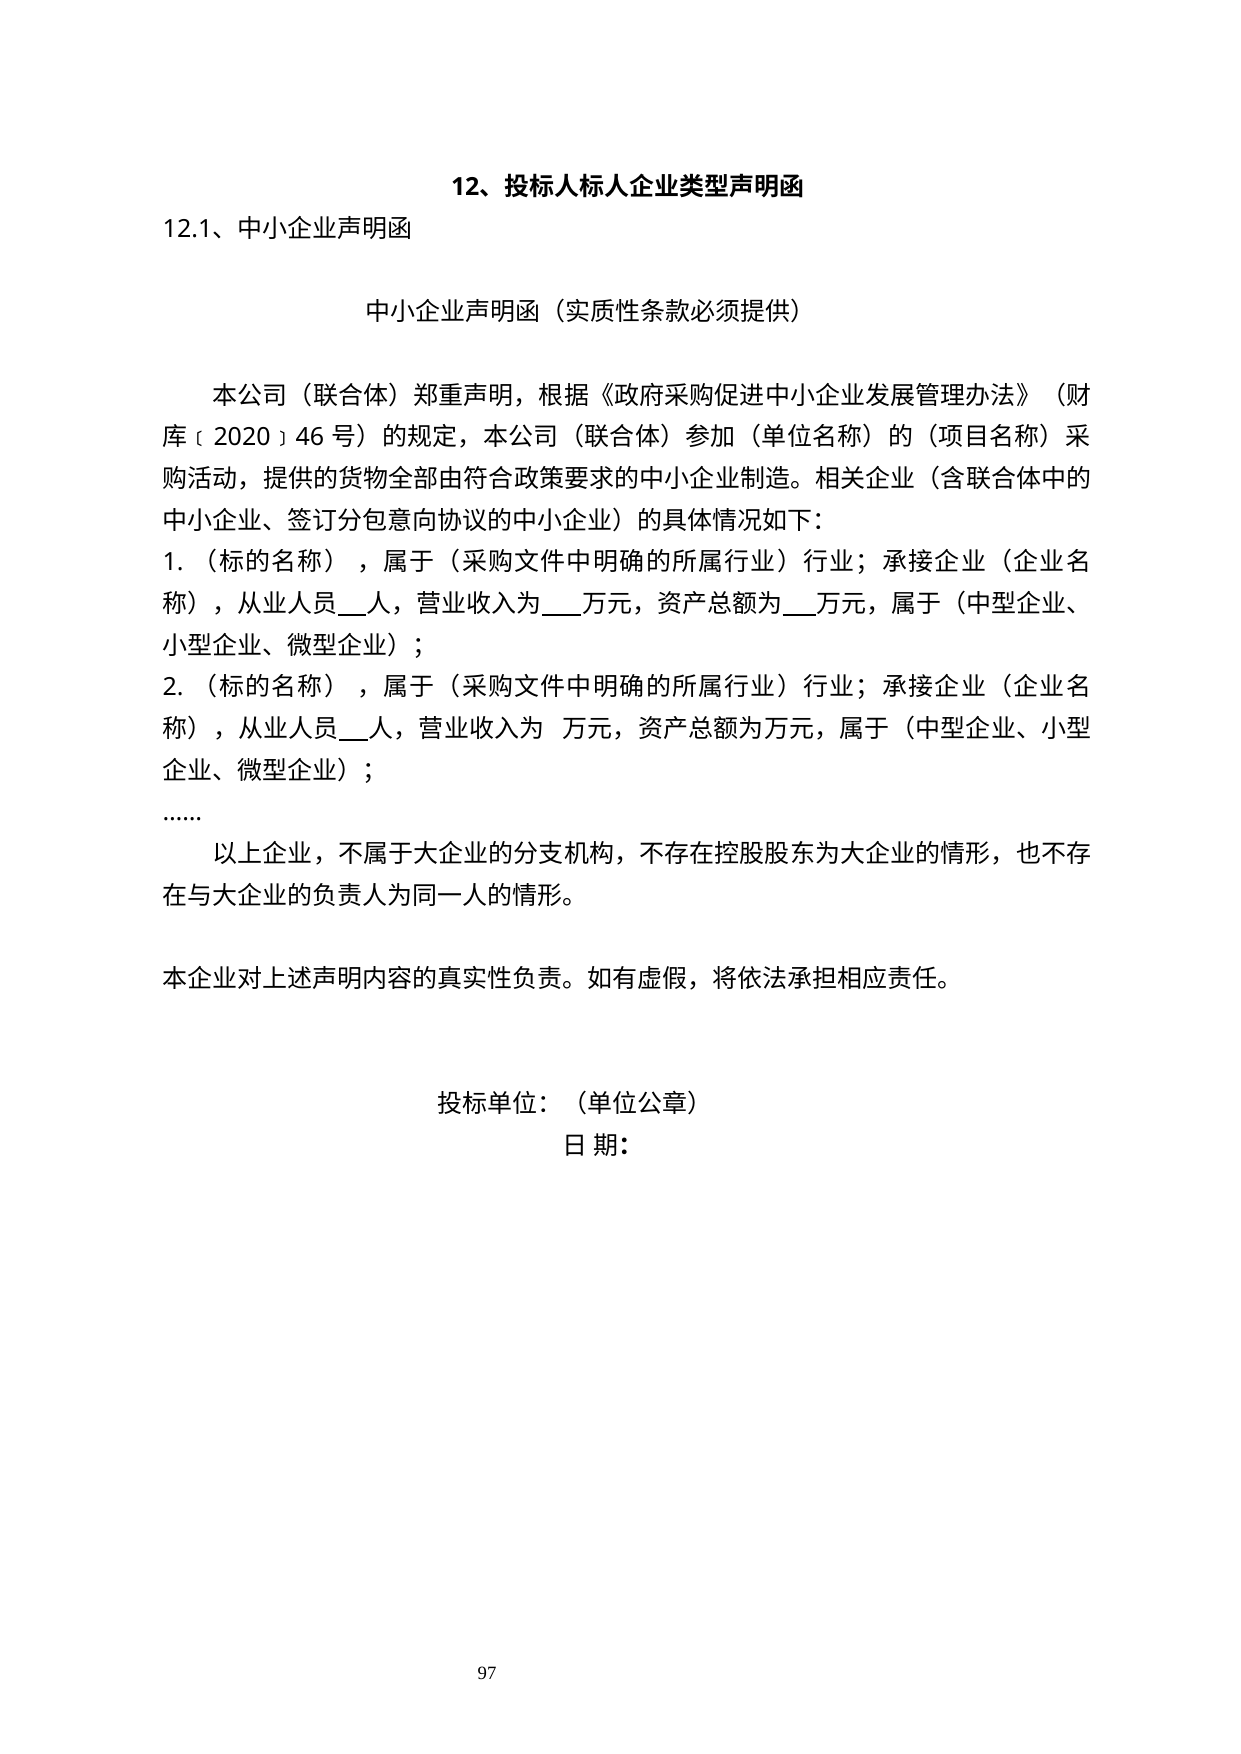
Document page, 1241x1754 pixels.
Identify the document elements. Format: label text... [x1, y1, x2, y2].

text 投标单位：（单位公章） [162, 1079, 1093, 1121]
text 本公司（联合体）郑重声明，根据《政府采购促进中小企业发展管理办法》（财库﹝2020﹞46 号）的规定，本公司（联合体）参加（单位名称）的（项目名称）采购活动，提供的货物全部由符合政策要求的中小企业制造。相关企业（含联合体中的中小企业、签订分包意向协议的中小企业）的具体情况如下： [162, 371, 1093, 537]
text 2. （标的名称） ，属于（采购文件中明确的所属行业）行业；承接企业（企业名称），从业人员 人，营业收入为 万元，资产总额为万元，属于（中型企业、小型企业、微型企业）； [162, 662, 1093, 787]
text 日 期： [162, 1121, 1093, 1162]
text 本企业对上述声明内容的真实性负责。如有虚假，将依法承担相应责任。 [162, 954, 1093, 996]
text 以上企业，不属于大企业的分支机构，不存在控股股东为大企业的情形，也不存在与大企业的负责人为同一人的情形。 [162, 829, 1093, 912]
text 中小企业声明函（实质性条款必须提供） [162, 287, 1018, 329]
text 1. （标的名称） ，属于（采购文件中明确的所属行业）行业；承接企业（企业名称），从业人员 人，营业收入为 万元，资产总额为 万元，属于（中型企业、小型企业、微型企业）； [162, 537, 1093, 662]
text 12、投标人标人企业类型声明函 [162, 162, 1093, 204]
text 12.1、中小企业声明函 [162, 204, 1093, 246]
text …… [162, 787, 1093, 829]
